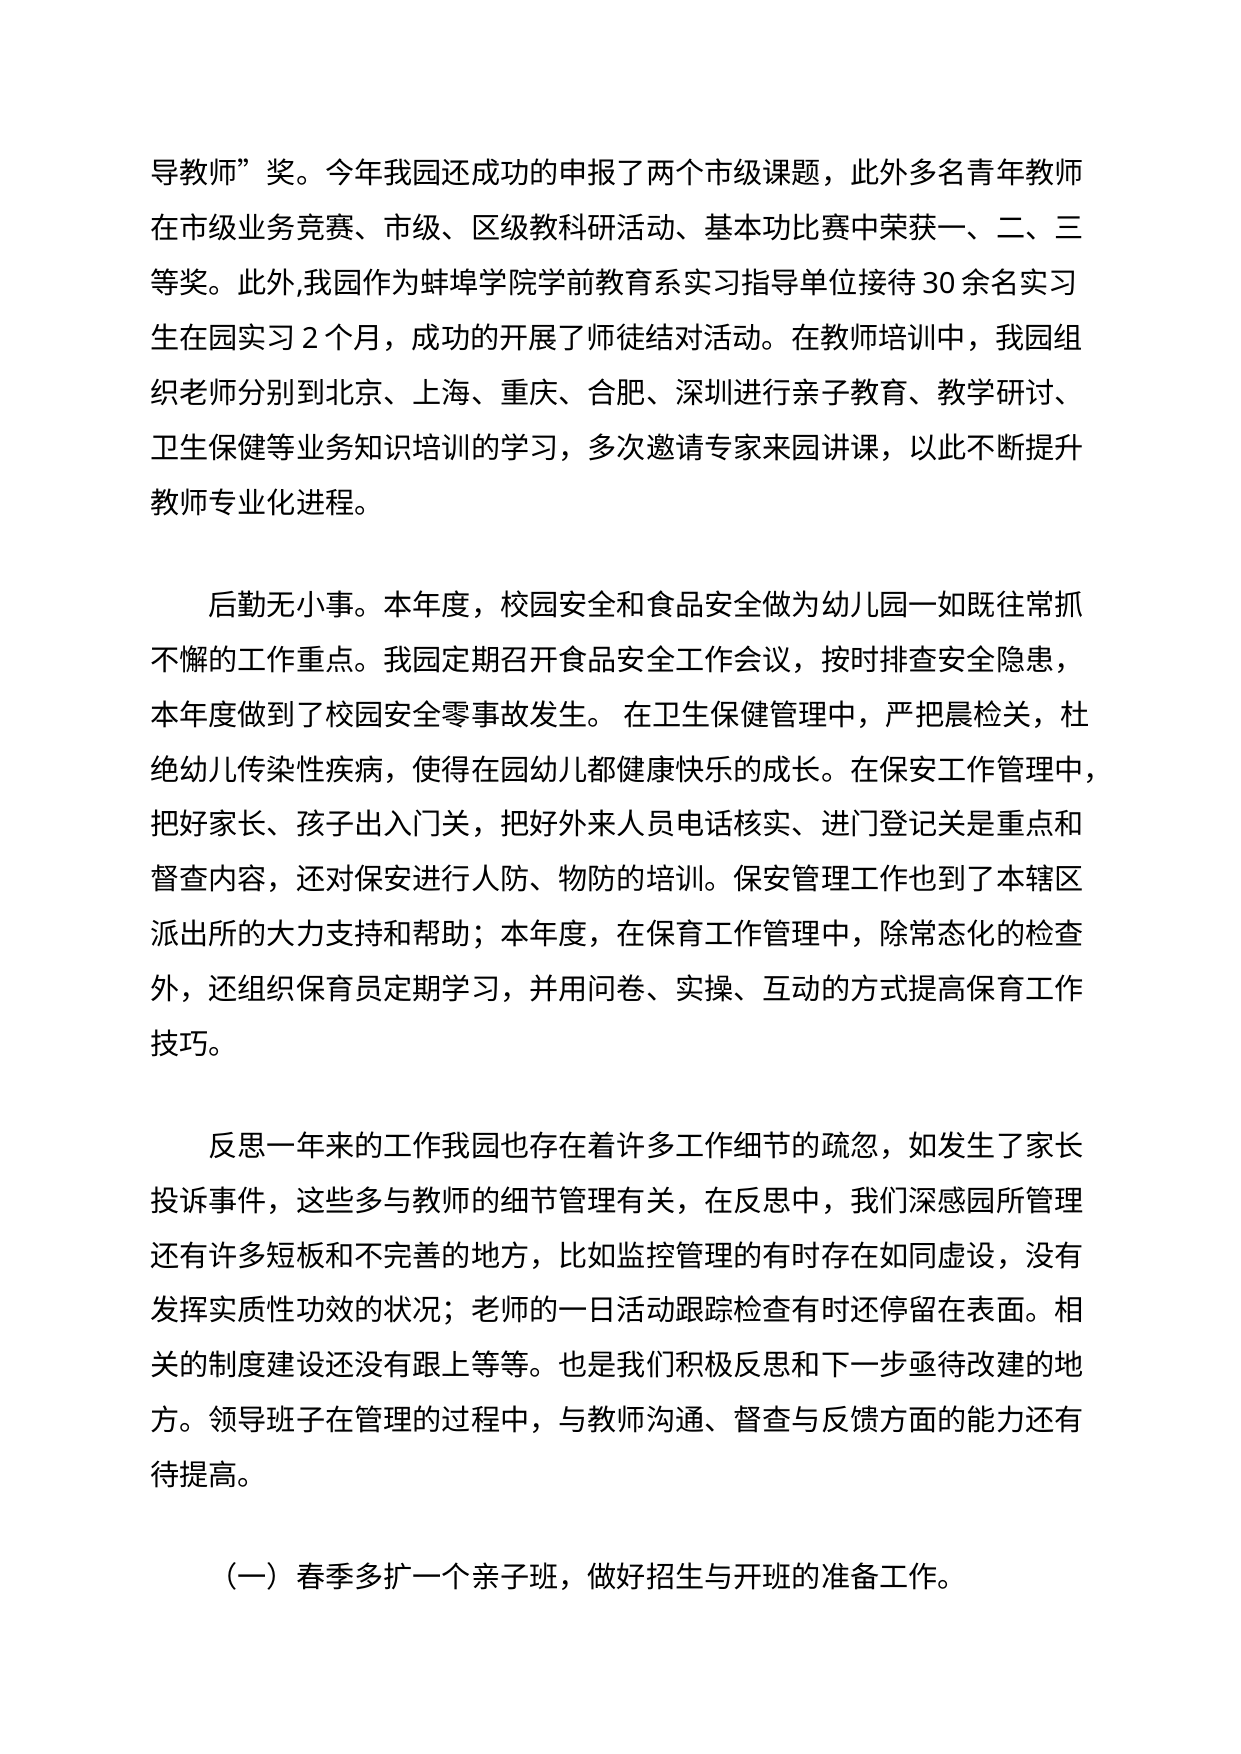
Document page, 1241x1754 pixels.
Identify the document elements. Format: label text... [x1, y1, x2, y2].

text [150, 150, 1090, 522]
text （一）春季多扩一个亲子班，做好招生与开班的准备工作。 [150, 1553, 1090, 1596]
text 反思一年来的工作我园也存在着许多工作细节的疏忽，如发生了家长投诉事件，这些多与教师的细节管理有关，在反思中，我们深感园所管理还有许多短板和不完善的地方，比如监控管理的有时存在如同虚设，没有发挥实质性功效的状况；老师的一日活动跟踪检查有时还停留在表面。相关的制度建设还没有跟上等等。也是我们积极反思和下一步亟待改建的地方。领导班子在管理的过程中，与教师沟通、督查与反馈方面的能力还有待提高。 [150, 1122, 1090, 1494]
text 后勤无小事。本年度，校园安全和食品安全做为幼儿园一如既往常抓不懈的工作重点。我园定期召开食品安全工作会议，按时排查安全隐患，本年度做到了校园安全零事故发生。 在卫生保健管理中，严把晨检关，杜绝幼儿传染性疾病，使得在园幼儿都健康快乐的成长。在保安工作管理中，把好家长、孩子出入门关，把好外来人员电话核实、进门登记关是重点和督查内容，还对保安进行人防、物防的培训。保安管理工作也到了本辖区派出所的大力支持和帮助；本年度，在保育工作管理中，除常态化的检查外，还组织保育员定期学习，并用问卷、实操、互动的方式提高保育工作技巧。 [150, 581, 1090, 1063]
